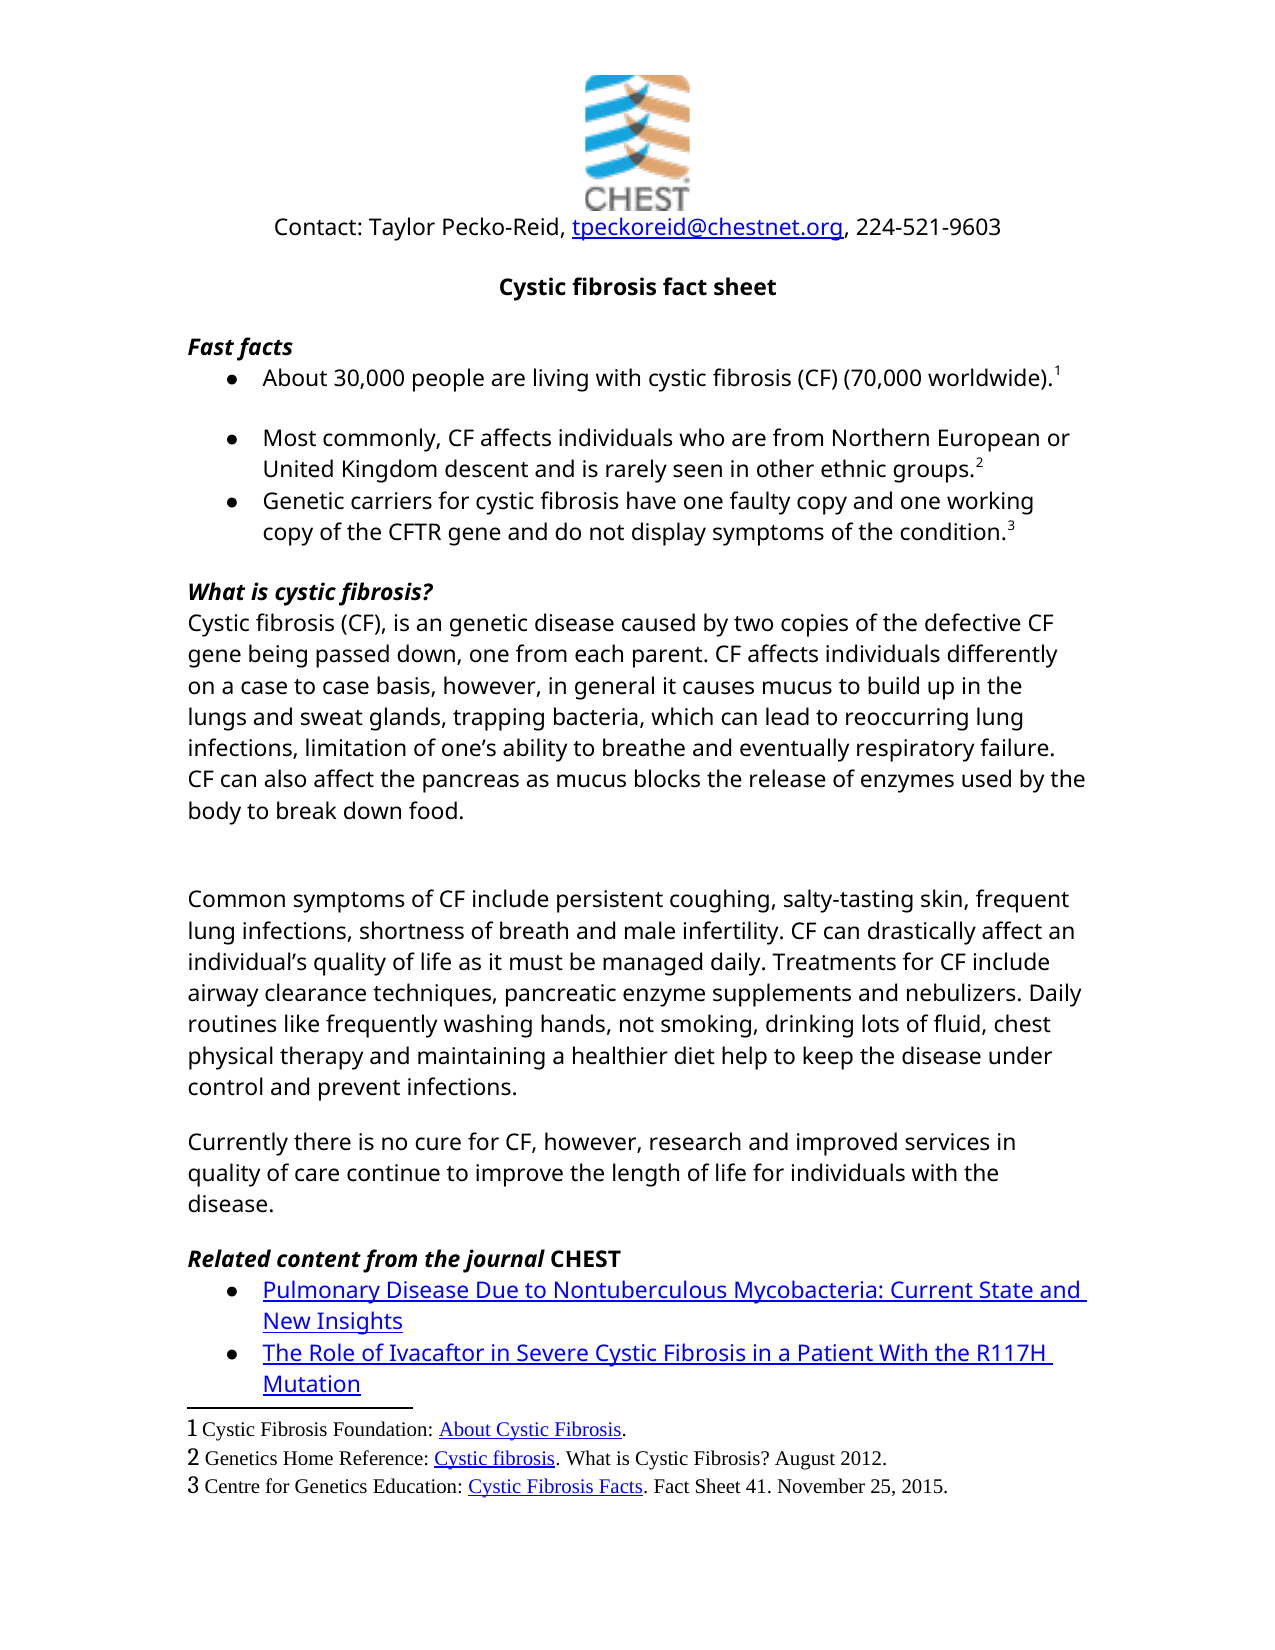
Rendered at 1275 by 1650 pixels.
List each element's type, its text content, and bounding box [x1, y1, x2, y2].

text Currently there is no cure for CF, however, research and improved services in quality of care continue to improve the length of life for individuals with the disease. [187, 1126, 1087, 1219]
list The Role of Ivacaftor in Severe Cystic Fibrosis in a Patient With the R117H Mutation [225, 1336, 1087, 1399]
list Pulmonary Disease Due to Nontuberculous Mycobacteria: Current State and New Insights [225, 1274, 1087, 1336]
text What is cystic fibrosis? [187, 576, 1087, 607]
text Common symptoms of CF include persistent coughing, salty-tasting skin, frequent lung infections, shortness of breath and male infertility. CF can drastically affect an individual’s quality of life as it must be managed daily. Treatments for CF include airway clearance techniques, pancreatic enzyme supplements and nebulizers. Daily routines like frequently washing hands, not smoking, drinking lots of fluid, chest physical therapy and maintaining a healthier diet help to keep the disease under control and prevent infections. [187, 883, 1087, 1102]
text Fast facts [187, 330, 1087, 362]
list About 30,000 people are living with cystic fibrosis (CF) (70,000 worldwide). [225, 362, 1087, 393]
subtitle Cystic fibrosis (CF), is an genetic disease caused by two copies of the defective CF gene being passed down, one from each parent. CF affects individuals differently on a case to case basis, however, in general it causes mucus to build up in the lungs and sweat glands, trapping bacteria, which can lead to reoccurring lung infections, limitation of one’s ability to breathe and eventually respiratory failure. CF can also affect the pancreas as mucus blocks the release of enzymes used by the body to break down food. [187, 607, 1087, 826]
text Related content from the journal CHEST [187, 1243, 1087, 1274]
list Genetic carriers for cystic fibrosis have one faulty copy and one working copy of the CFTR gene and do not display symptoms of the condition. [225, 484, 1087, 547]
picture [585, 75, 690, 211]
text Cystic fibrosis fact sheet [187, 270, 1087, 302]
list Most commonly, CF affects individuals who are from Northern European or United Kingdom descent and is rarely seen in other ethnic groups. [225, 422, 1087, 484]
